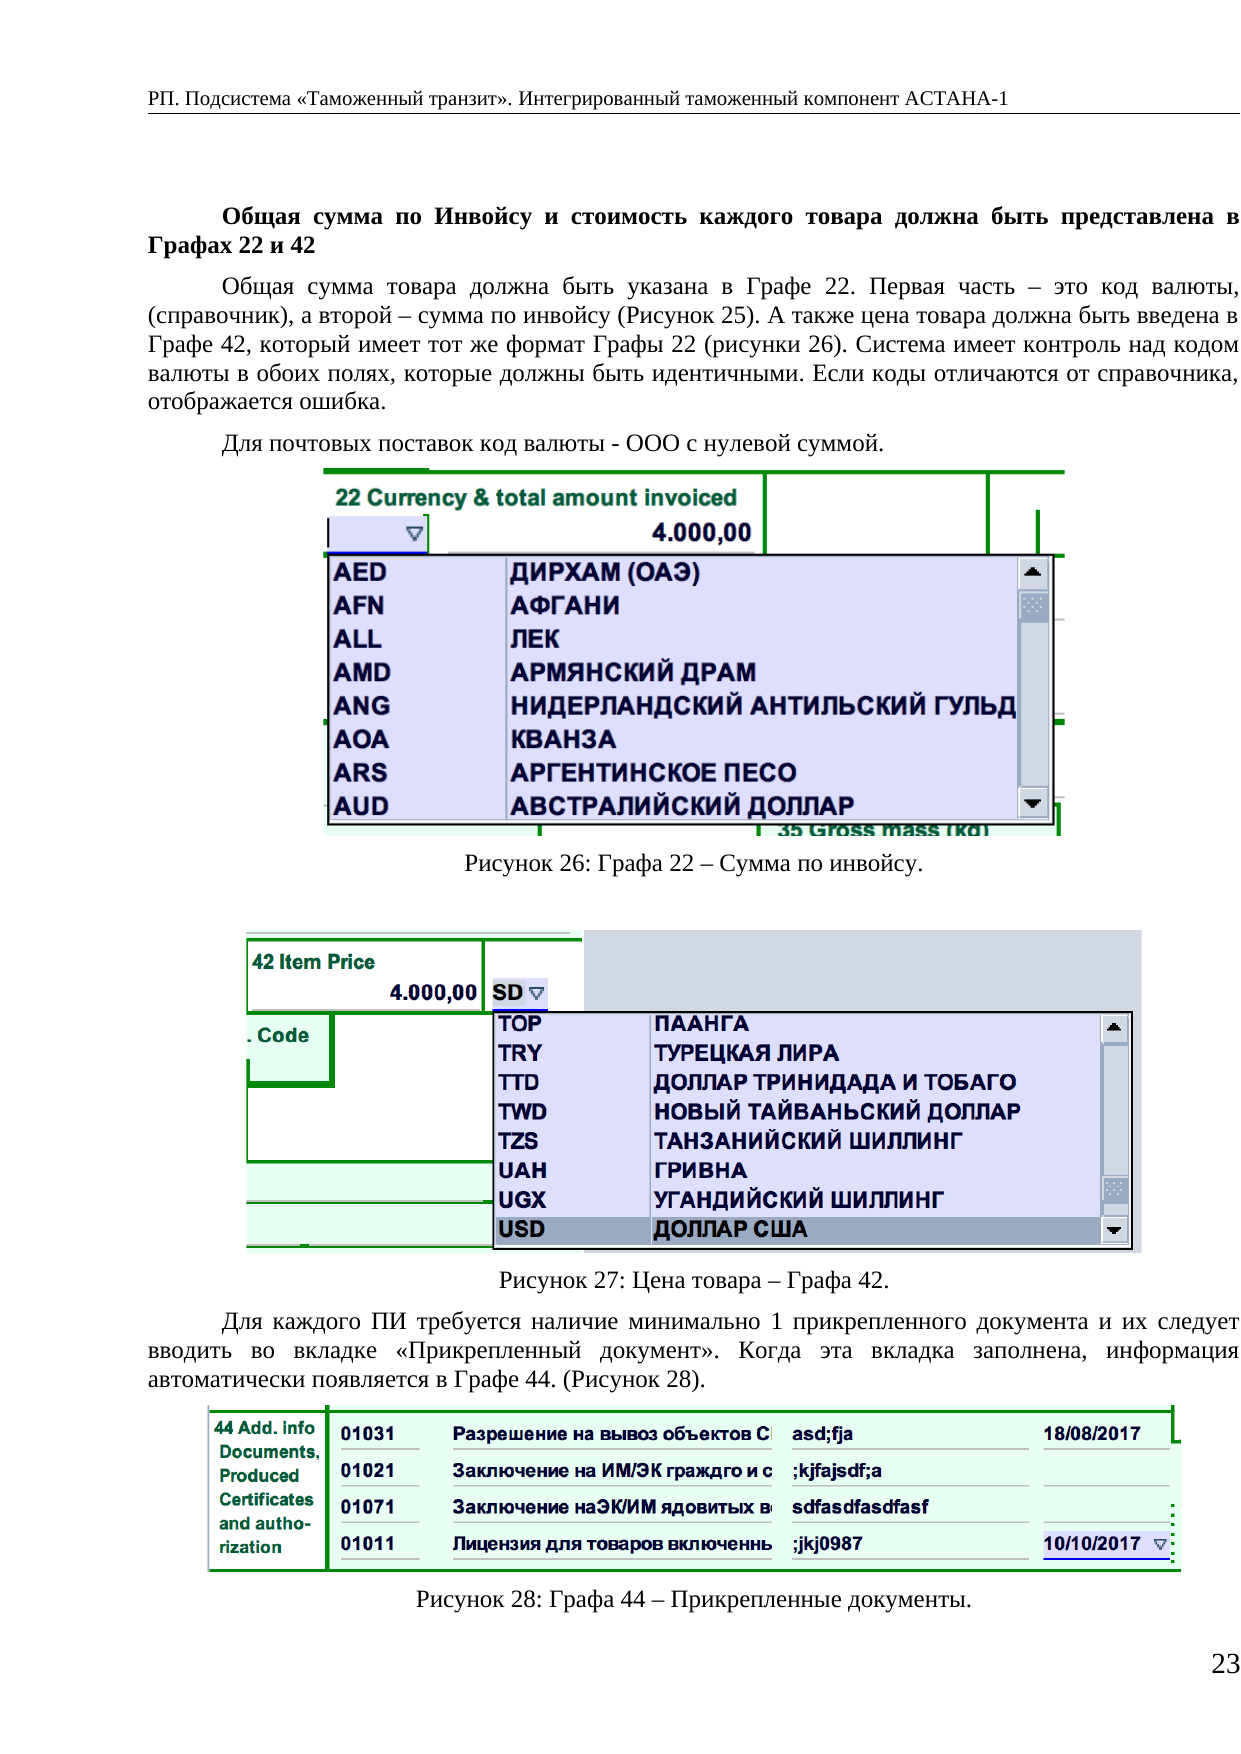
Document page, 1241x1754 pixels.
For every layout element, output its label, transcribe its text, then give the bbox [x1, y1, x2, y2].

picture [206, 1405, 1182, 1572]
text Рисунок 27: Цена товара – Графа 42. [148, 1265, 1240, 1294]
text Рисунок 26: Графа 22 – Сумма по инвойсу. [148, 848, 1240, 877]
text Для каждого ПИ требуется наличие минимально 1 прикрепленного документа и их следует вводить во вкладке «Прикрепленный документ». Когда эта вкладка заполнена, информация автоматически появляется в Графе 44. (Рисунок 28). [148, 1306, 1240, 1393]
text Общая сумма товара должна быть указана в Графе 22. Первая часть – это код валюты, (справочник), а второй – сумма по инвойсу (Рисунок 25). А также цена товара должна быть введена в Графе 42, который имеет тот же формат Графы 22 (рисунки 26). Система имеет контроль над кодом валюты в обоих полях, которые должны быть идентичными. Если коды отличаются от справочника, отображается ошибка. [148, 271, 1240, 415]
text Общая сумма по Инвойсу и стоимость каждого товара должна быть представлена в Графах 22 и 42 [148, 201, 1240, 259]
text Рисунок 28: Графа 44 – Прикрепленные документы. [148, 1584, 1240, 1612]
picture [246, 930, 1142, 1253]
text Для почтовых поставок код валюты - ООО с нулевой суммой. [148, 428, 1240, 456]
picture [323, 468, 1065, 836]
